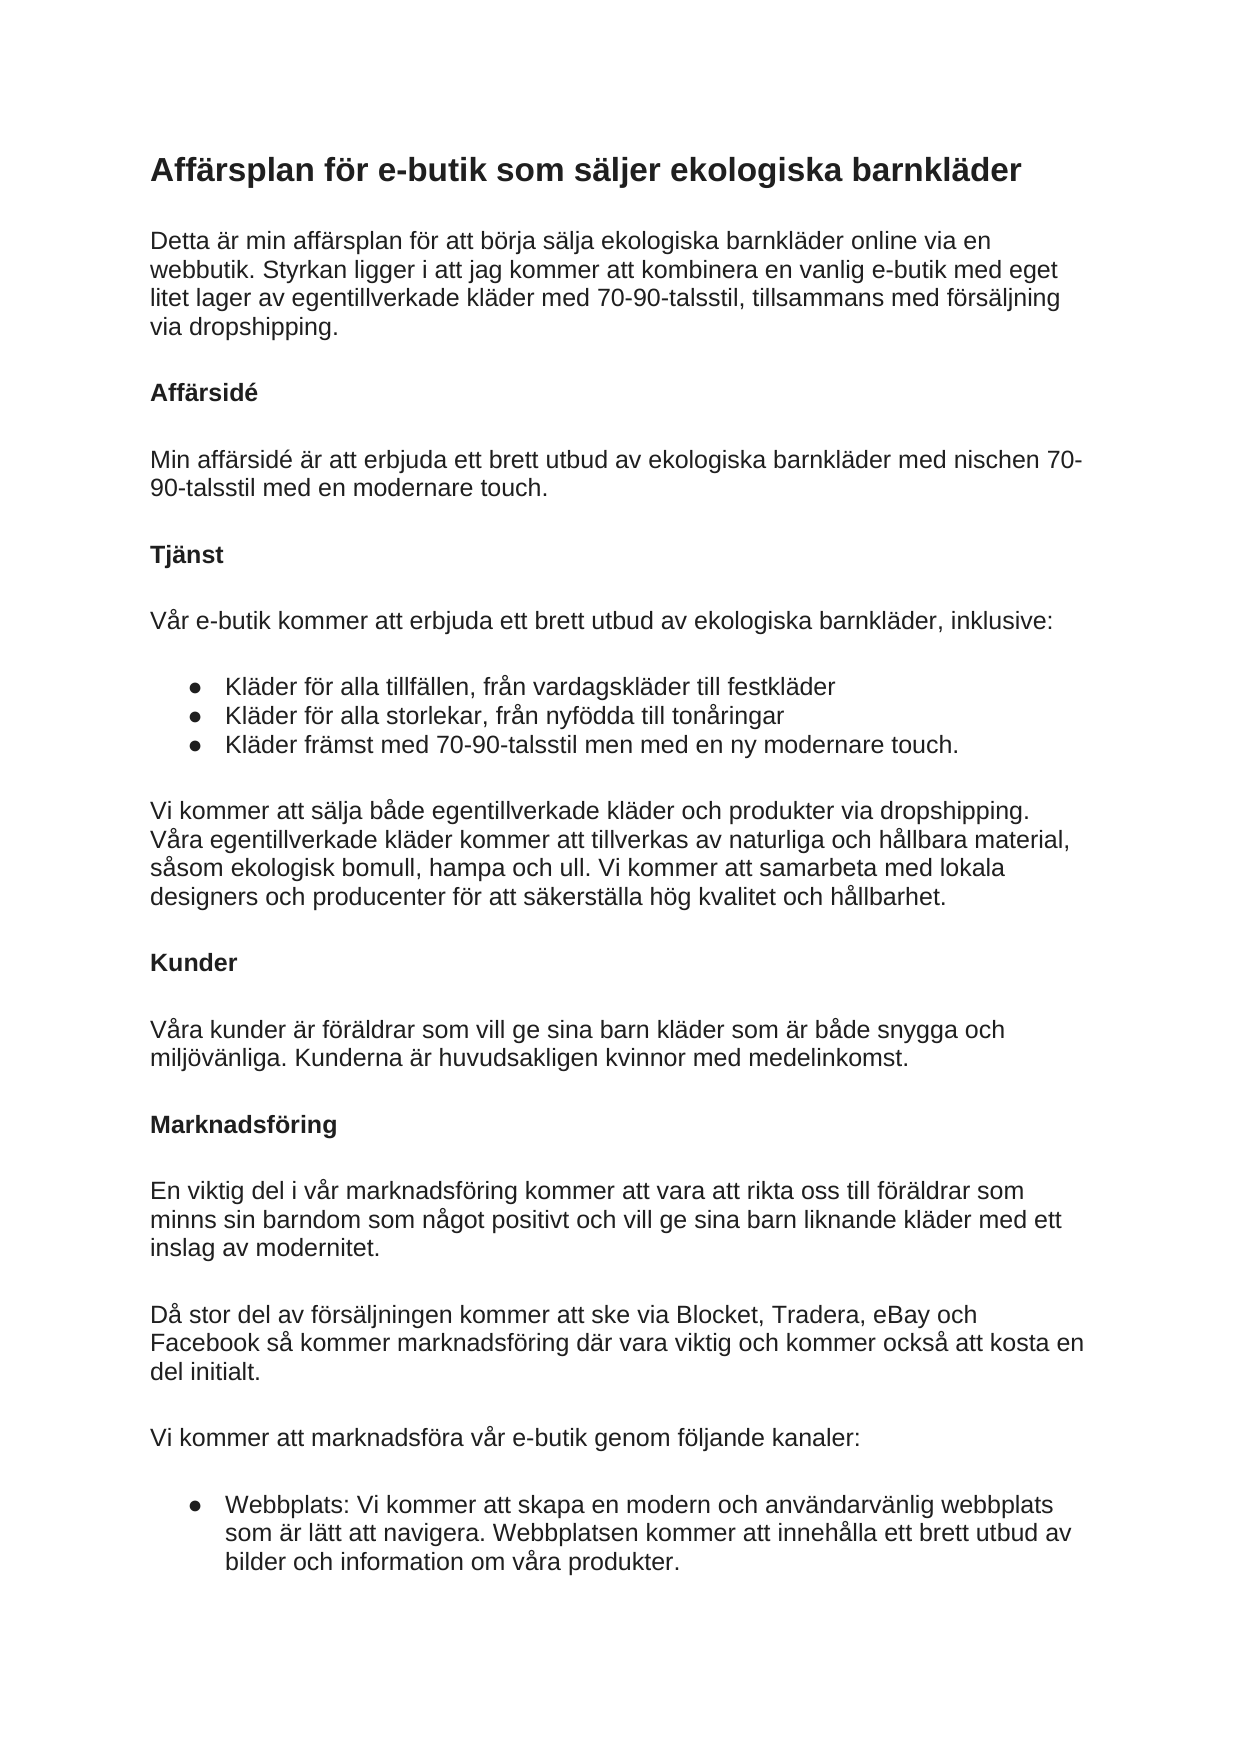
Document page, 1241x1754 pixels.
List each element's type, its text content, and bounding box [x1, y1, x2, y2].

text Våra kunder är föräldrar som vill ge sina barn kläder som är både snygga och miljövänliga. Kunderna är huvudsakligen kvinnor med medelinkomst. [150, 1015, 1090, 1072]
text Marknadsföring [150, 1110, 1090, 1138]
list Kläder för alla storlekar, från nyfödda till tonåringar [187, 701, 1090, 730]
text Min affärsidé är att erbjuda ett brett utbud av ekologiska barnkläder med nischen 70-90-talsstil med en modernare touch. [150, 445, 1090, 502]
text Kunder [150, 948, 1090, 977]
text Vår e-butik kommer att erbjuda ett brett utbud av ekologiska barnkläder, inklusive: [150, 606, 1090, 635]
text Vi kommer att marknadsföra vår e-butik genom följande kanaler: [150, 1423, 1090, 1452]
text Vi kommer att sälja både egentillverkade kläder och produkter via dropshipping. Våra egentillverkade kläder kommer att tillverkas av naturliga och hållbara material, såsom ekologisk bomull, hampa och ull. Vi kommer att samarbeta med lokala designers och producenter för att säkerställa hög kvalitet och hållbarhet. [150, 796, 1090, 911]
text Affärsidé [150, 378, 1090, 407]
text En viktig del i vår marknadsföring kommer att vara att rikta oss till föräldrar som minns sin barndom som något positivt och vill ge sina barn liknande kläder med ett inslag av modernitet. [150, 1176, 1090, 1262]
text Då stor del av försäljningen kommer att ske via Blocket, Tradera, eBay och Facebook så kommer marknadsföring där vara viktig och kommer också att kosta en del initialt. [150, 1300, 1090, 1386]
text Affärsplan för e-butik som säljer ekologiska barnkläder [150, 150, 1090, 188]
list Kläder för alla tillfällen, från vardagskläder till festkläder [187, 672, 1090, 701]
text Detta är min affärsplan för att börja sälja ekologiska barnkläder online via en webbutik. Styrkan ligger i att jag kommer att kombinera en vanlig e-butik med eget litet lager av egentillverkade kläder med 70-90-talsstil, tillsammans med försäljning via dropshipping. [150, 226, 1090, 341]
list Kläder främst med 70-90-talsstil men med en ny modernare touch. [187, 730, 1090, 758]
list Webbplats: Vi kommer att skapa en modern och användarvänlig webbplats som är lätt att navigera. Webbplatsen kommer att innehålla ett brett utbud av bilder och information om våra produkter. [187, 1490, 1090, 1576]
text Tjänst [150, 540, 1090, 568]
